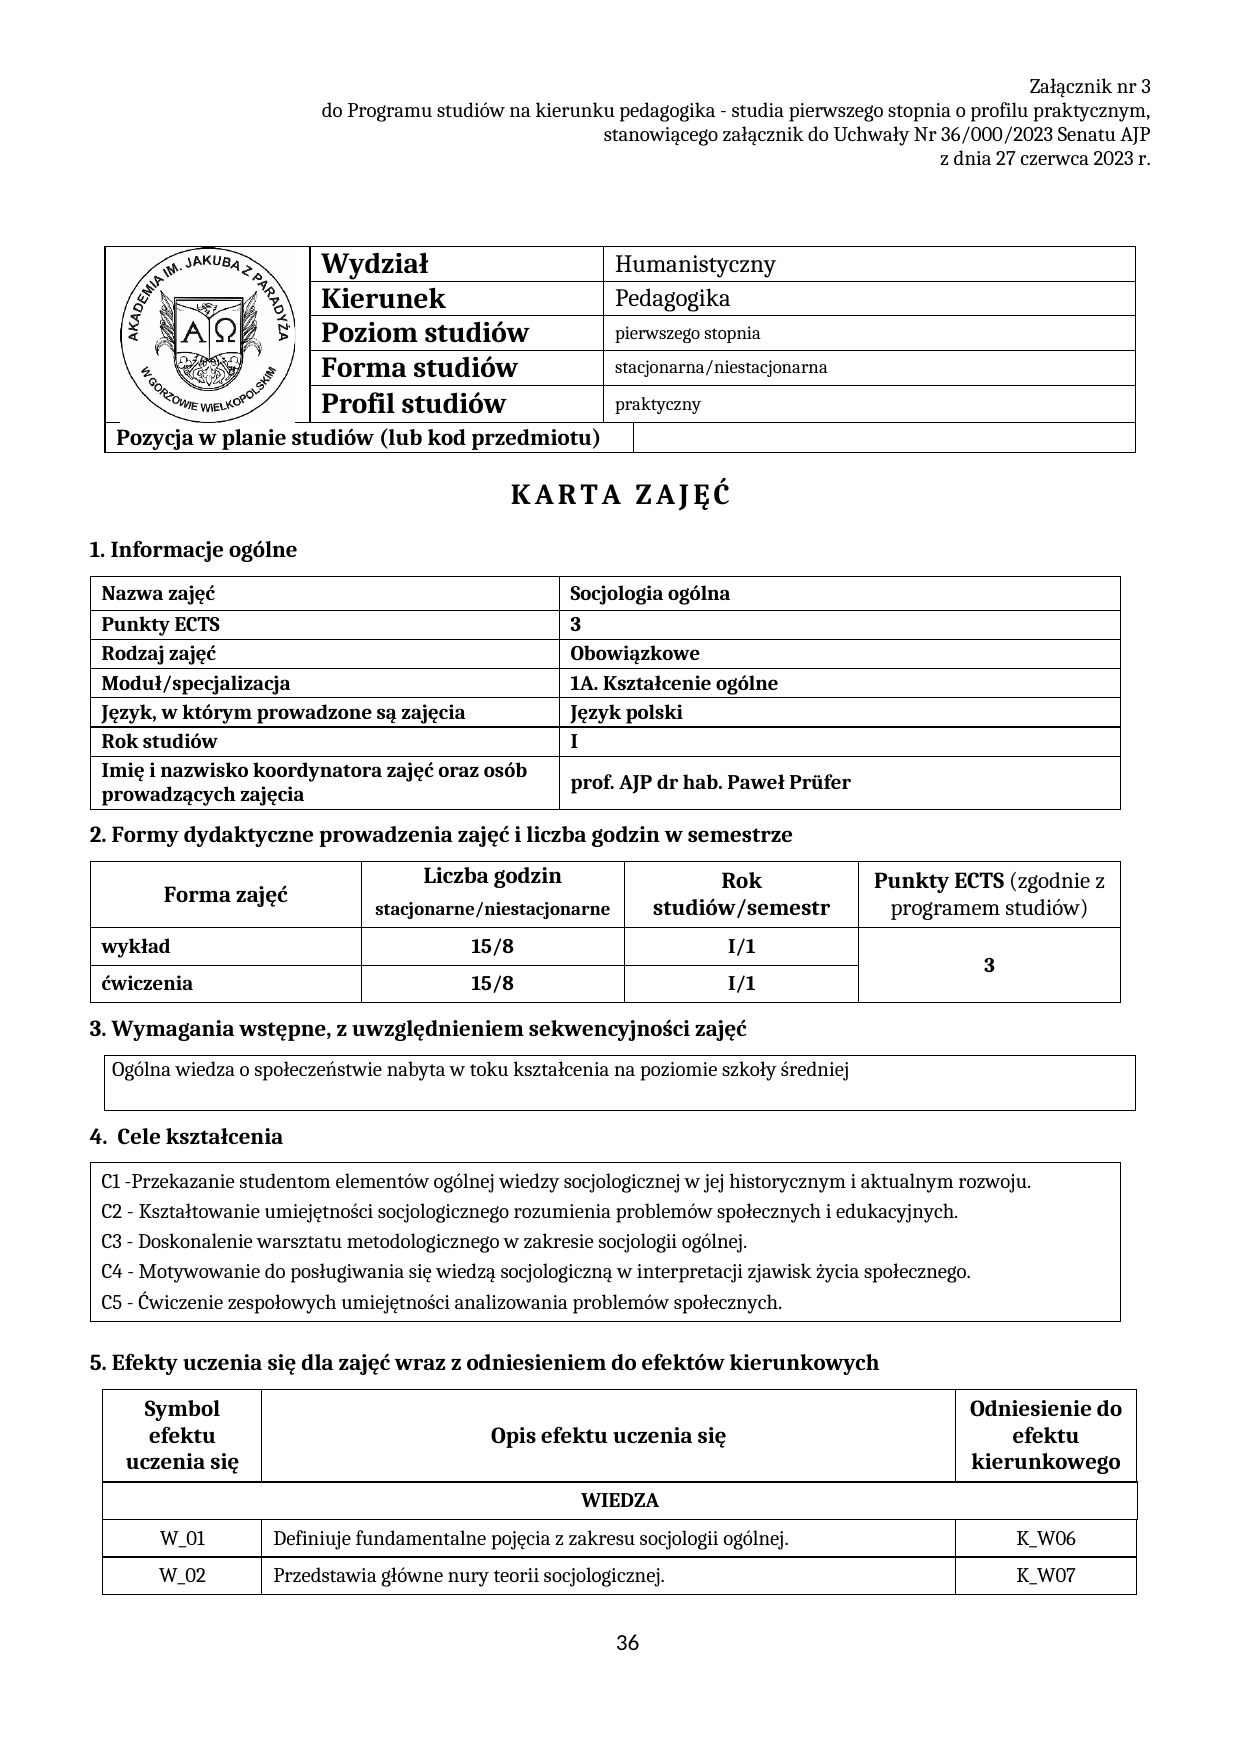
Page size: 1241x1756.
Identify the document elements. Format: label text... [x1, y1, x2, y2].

table_cell I/1 [625, 928, 858, 965]
text 1. Informacje ogólne [89, 537, 1151, 563]
table_cell K_W07 [956, 1558, 1136, 1594]
text 4. Cele kształcenia [89, 1123, 1151, 1150]
table_cell [634, 423, 1135, 452]
table_cell ćwiczenia [91, 966, 361, 1002]
table_cell Rok studiów [91, 728, 559, 756]
table_header [295, 247, 309, 422]
table_cell 3 [560, 611, 1120, 639]
table_cell Imię i nazwisko koordynatora zajęć oraz osób prowadzących zajęcia [91, 757, 559, 809]
text KARTA ZAJĘĆ [89, 478, 1151, 512]
table_cell Pedagogika [604, 282, 1135, 315]
table_header [106, 247, 120, 422]
table_cell Przedstawia główne nury teorii socjologicznej. [262, 1558, 955, 1594]
table_cell Poziom studiów [311, 316, 603, 350]
table_cell 1A. Kształcenie ogólne [560, 669, 1120, 697]
table_cell Pozycja w planie studiów (lub kod przedmiotu) [106, 423, 633, 452]
table_cell wykład [91, 928, 361, 965]
table_header Humanistyczny [604, 247, 1135, 281]
table_cell W_02 [103, 1558, 261, 1594]
table_cell I/1 [625, 966, 858, 1002]
table_header Punkty ECTS (zgodnie z programem studiów) [859, 862, 1120, 927]
table_cell Obowiązkowe [560, 640, 1120, 668]
table_cell Rodzaj zajęć [91, 640, 559, 668]
table_cell 3 [859, 928, 1120, 1002]
table_header Socjologia ogólna [560, 577, 1120, 610]
text 3. Wymagania wstępne, z uwzględnieniem sekwencyjności zajęć [89, 1016, 1151, 1042]
table_cell Punkty ECTS [91, 611, 559, 639]
table_cell Kierunek [311, 282, 603, 315]
table_header Rok studiów/semestr [625, 862, 858, 927]
table_cell WIEDZA [103, 1483, 1137, 1519]
table_cell stacjonarna/niestacjonarna [604, 351, 1135, 384]
table_header Liczba godzin stacjonarne/niestacjonarne [362, 862, 624, 927]
table_cell praktyczny [604, 386, 1135, 422]
picture [120, 247, 295, 423]
table_cell K_W06 [956, 1520, 1136, 1556]
table_header Odniesienie do efektu kierunkowego [956, 1390, 1136, 1481]
table_cell Definiuje fundamentalne pojęcia z zakresu socjologii ogólnej. [262, 1520, 955, 1556]
table_cell 15/8 [362, 928, 624, 965]
text 5. Efekty uczenia się dla zajęć wraz z odniesieniem do efektów kierunkowych [89, 1350, 1151, 1376]
table_cell I [560, 728, 1120, 756]
table_header C1 -Przekazanie studentom elementów ogólnej wiedzy socjologicznej w jej historycznym i aktualnym rozwoju. C2 - Kształtowanie umiejętności socjologicznego rozumienia problemów społecznych i edukacyjnych. C3 - Doskonalenie warsztatu metodologicznego w zakresie socjologii ogólnej. C4 - Motywowanie do posługiwania się wiedzą socjologiczną w interpretacji zjawisk życia społecznego. C5 - Ćwiczenie zespołowych umiejętności analizowania problemów społecznych. [91, 1163, 1120, 1321]
table_cell Profil studiów [311, 386, 603, 422]
table_header Forma zajęć [91, 862, 361, 927]
table_cell 15/8 [362, 966, 624, 1002]
table_header Ogólna wiedza o społeczeństwie nabyta w toku kształcenia na poziomie szkoły średniej [105, 1056, 1135, 1110]
table_cell prof. AJP dr hab. Paweł Prüfer [560, 757, 1120, 809]
text 2. Formy dydaktyczne prowadzenia zajęć i liczba godzin w semestrze [89, 822, 1151, 848]
table_cell Moduł/specjalizacja [91, 669, 559, 697]
table_cell W_01 [103, 1520, 261, 1556]
table_cell Język, w którym prowadzone są zajęcia [91, 698, 559, 726]
table_cell Forma studiów [311, 351, 603, 384]
table_cell Język polski [560, 698, 1120, 726]
table_cell pierwszego stopnia [604, 316, 1135, 350]
table_header Nazwa zajęć [91, 577, 559, 610]
table_header Opis efektu uczenia się [262, 1390, 955, 1481]
table_header Symbol efektu uczenia się [103, 1390, 261, 1481]
table_header Wydział [311, 247, 603, 281]
